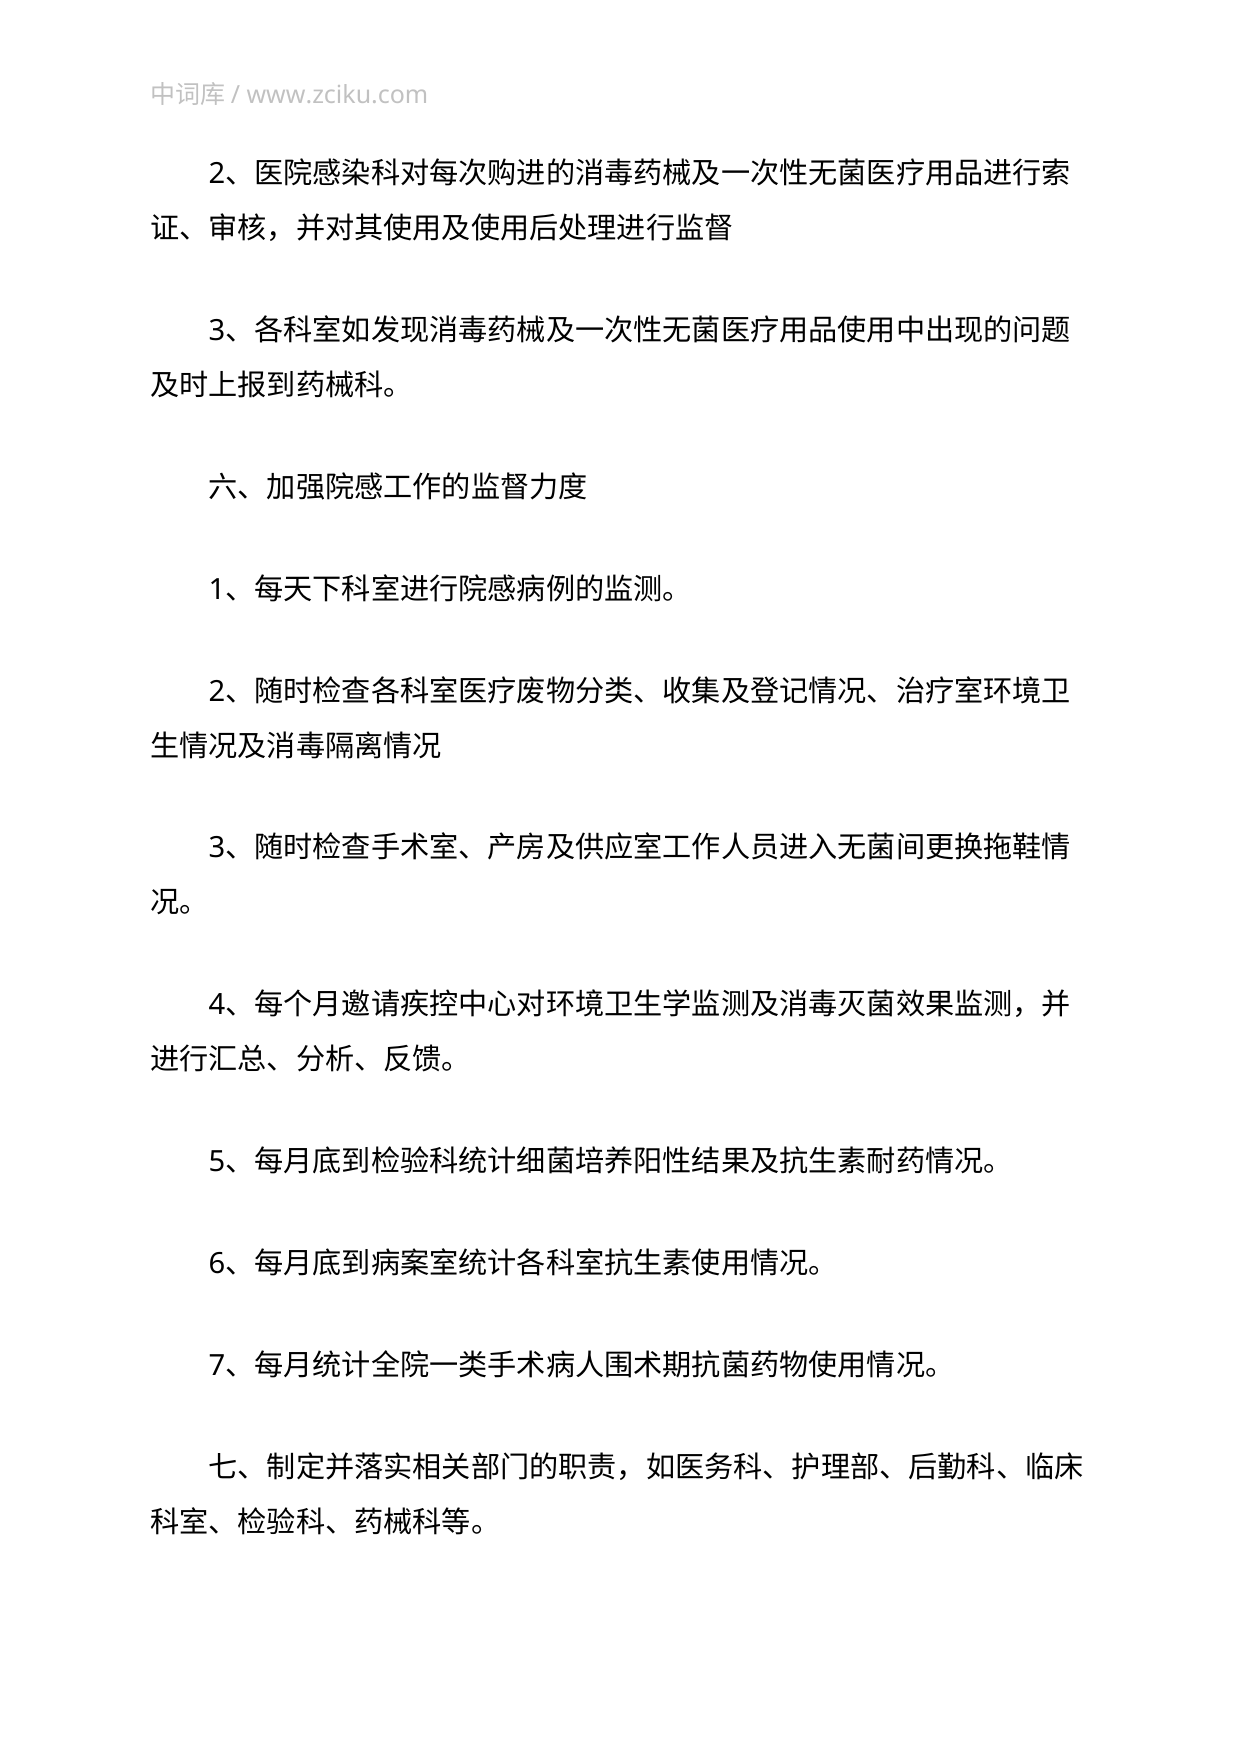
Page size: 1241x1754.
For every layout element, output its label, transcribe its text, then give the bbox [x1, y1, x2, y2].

text 2、医院感染科对每次购进的消毒药械及一次性无菌医疗用品进行索证、审核，并对其使用及使用后处理进行监督 [150, 150, 1090, 247]
text 1、每天下科室进行院感病例的监测。 [150, 565, 1090, 608]
text 7、每月统计全院一类手术病人围术期抗菌药物使用情况。 [150, 1342, 1090, 1384]
text 七、制定并落实相关部门的职责，如医务科、护理部、后勤科、临床科室、检验科、药械科等。 [150, 1443, 1090, 1541]
text 6、每月底到病案室统计各科室抗生素使用情况。 [150, 1239, 1090, 1282]
text 3、各科室如发现消毒药械及一次性无菌医疗用品使用中出现的问题及时上报到药械科。 [150, 307, 1090, 404]
text 3、随时检查手术室、产房及供应室工作人员进入无菌间更换拖鞋情况。 [150, 824, 1090, 921]
text 六、加强院感工作的监督力度 [150, 463, 1090, 506]
text 2、随时检查各科室医疗废物分类、收集及登记情况、治疗室环境卫生情况及消毒隔离情况 [150, 667, 1090, 764]
text 4、每个月邀请疾控中心对环境卫生学监测及消毒灭菌效果监测，并进行汇总、分析、反馈。 [150, 981, 1090, 1078]
text 5、每月底到检验科统计细菌培养阳性结果及抗生素耐药情况。 [150, 1138, 1090, 1180]
